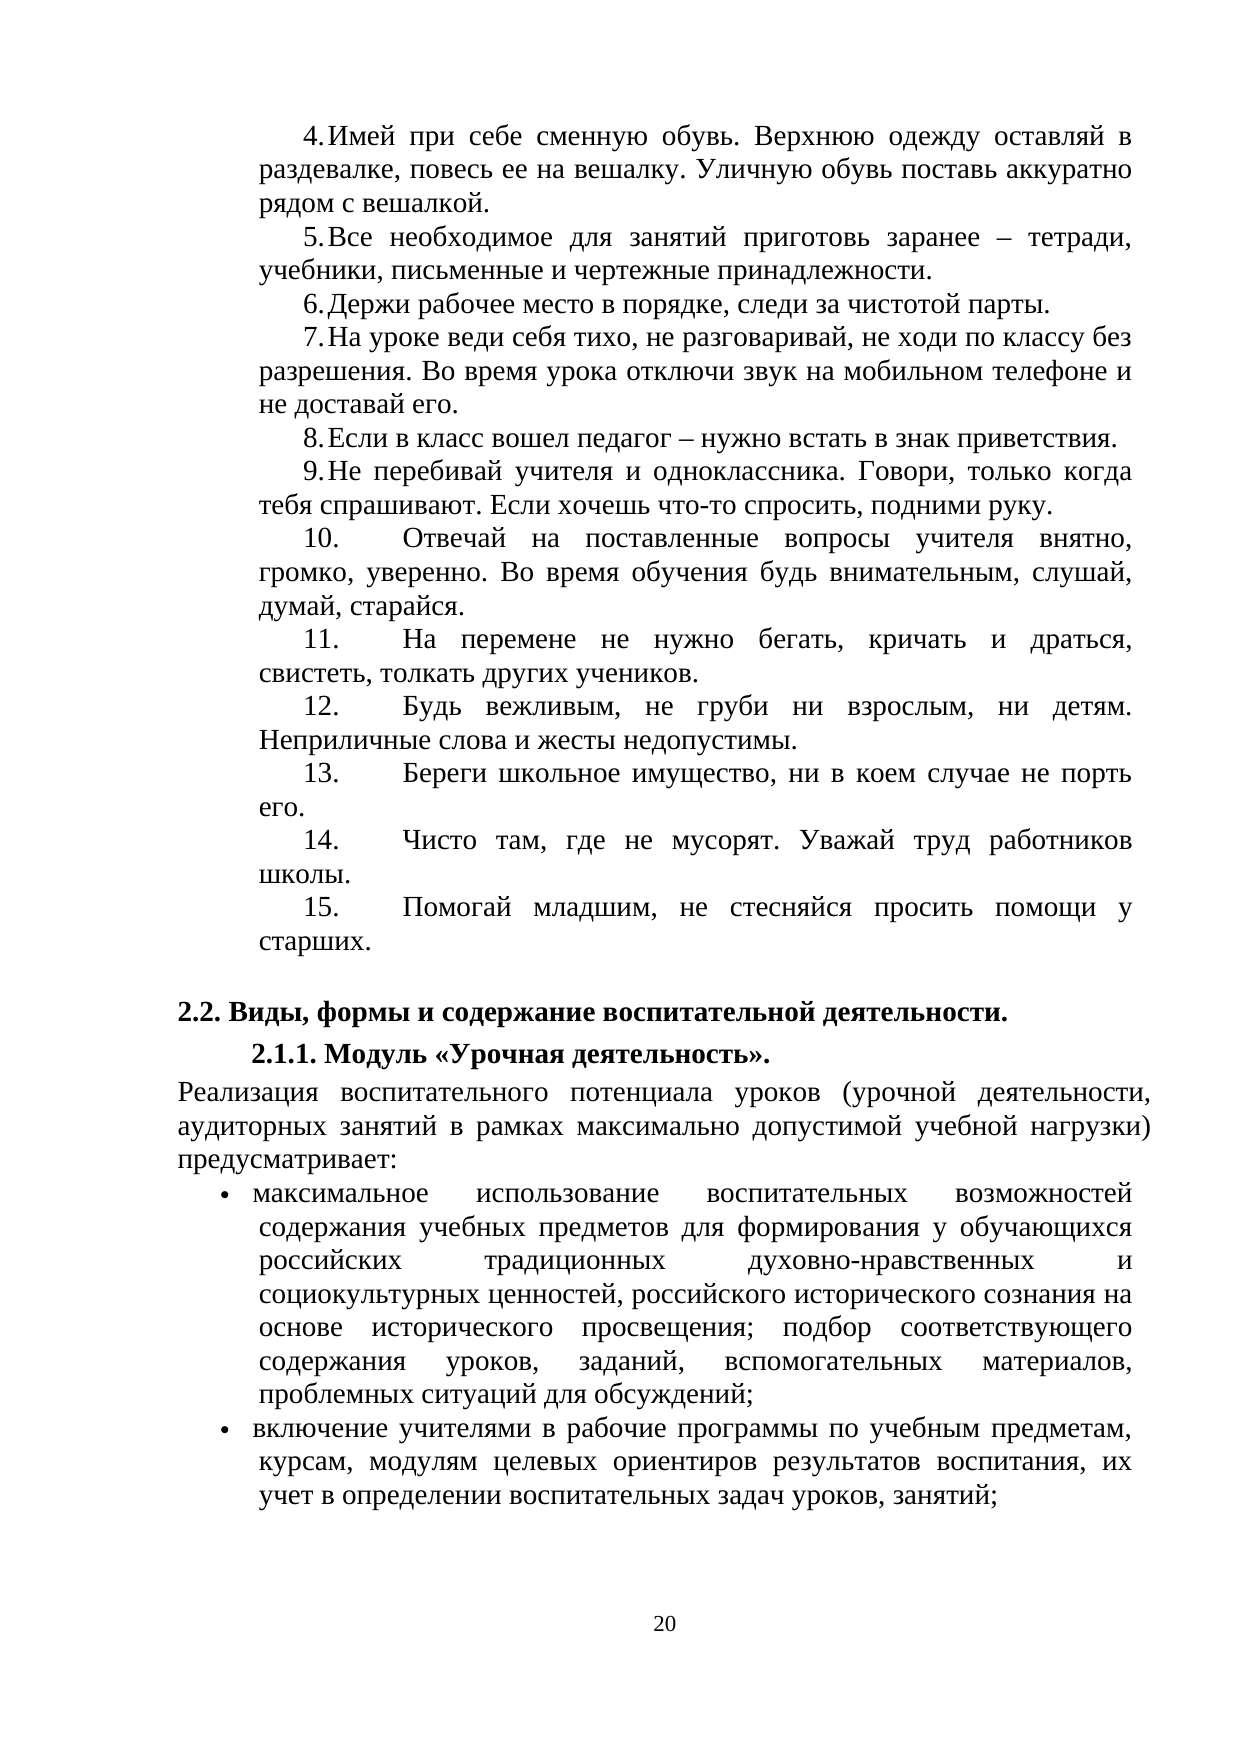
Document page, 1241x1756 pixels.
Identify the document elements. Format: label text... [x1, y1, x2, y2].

list Не перебивай учителя и одноклассника. Говори, только когда тебя спрашивают. Если хочешь что-то спросить, подними руку. [258, 453, 1133, 521]
list максимальное использование воспитательных возможностей содержания учебных предметов для формирования у обучающихся российских традиционных духовно-нравственных и социокультурных ценностей, российского исторического сознания на основе исторического просвещения; подбор соответствующего содержания уроков, заданий, вспомогательных материалов, проблемных ситуаций для обсуждений; [221, 1175, 1133, 1410]
list Помогай младшим, не стесняйся просить помощи у старших. [258, 889, 1133, 957]
list Имей при себе сменную обувь. Верхнюю одежду оставляй в раздевалке, повесь ее на вешалку. Уличную обувь поставь аккуратно рядом с вешалкой. [258, 118, 1133, 219]
list Береги школьное имущество, ни в коем случае не порть его. [258, 755, 1133, 822]
subtitle 2.2. Виды, формы и содержание воспитательной деятельности. [177, 994, 1152, 1028]
list Чисто там, где не мусорят. Уважай труд работников школы. [258, 822, 1133, 889]
list включение учителями в рабочие программы по учебным предметам, курсам, модулям целевых ориентиров результатов воспитания, их учет в определении воспитательных задач уроков, занятий; [221, 1410, 1133, 1511]
list На перемене не нужно бегать, кричать и драться, свистеть, толкать других учеников. [258, 621, 1133, 688]
list Если в класс вошел педагог – нужно встать в знак приветствия. [258, 420, 1133, 453]
list Держи рабочее место в порядке, следи за чистотой парты. [258, 286, 1133, 319]
list Будь вежливым, не груби ни взрослым, ни детям. Неприличные слова и жесты недопустимы. [258, 688, 1133, 755]
text 2.1.1. Модуль «Урочная деятельность». [177, 1036, 1152, 1069]
list Все необходимое для занятий приготовь заранее – тетради, учебники, письменные и чертежные принадлежности. [258, 219, 1133, 286]
text Реализация воспитательного потенциала уроков (урочной деятельности, аудиторных занятий в рамках максимально допустимой учебной нагрузки) предусматривает: [177, 1074, 1152, 1175]
list Отвечай на поставленные вопросы учителя внятно, громко, уверенно. Во время обучения будь внимательным, слушай, думай, старайся. [258, 521, 1133, 621]
list На уроке веди себя тихо, не разговаривай, не ходи по классу без разрешения. Во время урока отключи звук на мобильном телефоне и не доставай его. [258, 319, 1133, 420]
